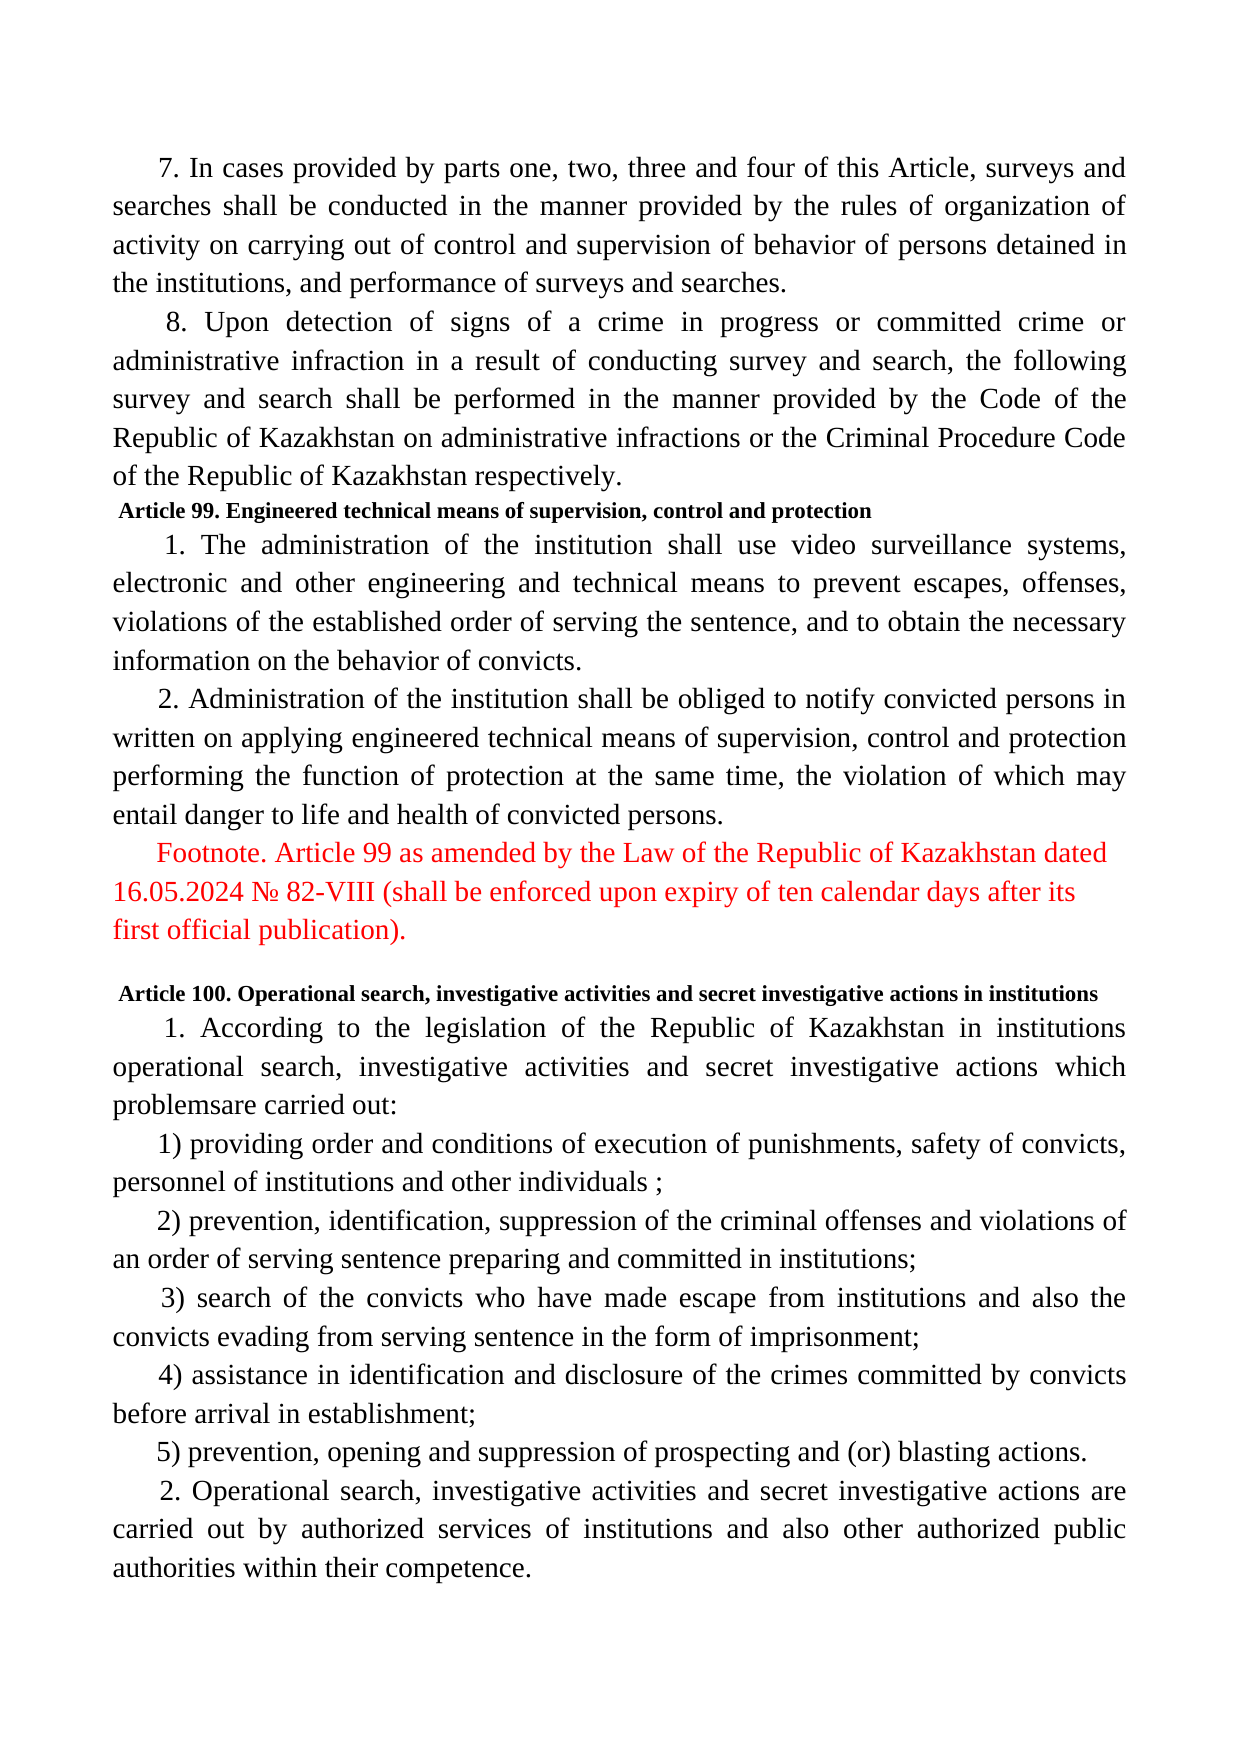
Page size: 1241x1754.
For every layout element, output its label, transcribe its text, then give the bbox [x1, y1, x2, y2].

text 5) prevention, opening and suppression of prospecting and (or) blasting actions. [112, 1434, 1128, 1468]
text 8. Upon detection of signs of a crime in progress or committed crime or administrative infraction in a result of conducting survey and search, the following survey and search shall be performed in the manner provided by the Code of the Republic of Kazakhstan on administrative infractions or the Criminal Procedure Code of the Republic of Kazakhstan respectively. [112, 304, 1128, 492]
text 7. In cases provided by parts one, two, three and four of this Article, surveys and searches shall be conducted in the manner provided by the rules of organization of activity on carrying out of control and supervision of behavior of persons detained in the institutions, and performance of surveys and searches. [112, 150, 1128, 299]
text 3) search of the convicts who have made escape from institutions and also the convicts evading from serving sentence in the form of imprisonment; [112, 1280, 1128, 1352]
text 1. The administration of the institution shall use video surveillance systems, electronic and other engineering and technical means to prevent escapes, offenses, violations of the established order of serving the sentence, and to obtain the necessary information on the behavior of convicts. [112, 527, 1128, 676]
text Article 99. Engineered technical means of supervision, control and protection [112, 497, 1128, 523]
text Article 100. Operational search, investigative activities and secret investigative actions in institutions [112, 980, 1128, 1006]
text 2. Administration of the institution shall be obliged to notify convicted persons in written on applying engineered technical means of supervision, control and protection performing the function of protection at the same time, the violation of which may entail danger to life and health of convicted persons. [112, 681, 1128, 830]
text Footnote. Article 99 as amended by the Law of the Republic of Kazakhstan dated 16.05.2024 № 82-VIII (shall be enforced upon expiry of ten calendar days after its first official publication). [112, 835, 1128, 976]
text 1) providing order and conditions of execution of punishments, safety of convicts, personnel of institutions and other individuals ; [112, 1126, 1128, 1198]
text 1. According to the legislation of the Republic of Kazakhstan in institutions operational search, investigative activities and secret investigative actions which problemsare carried out: [112, 1010, 1128, 1121]
text 2) prevention, identification, suppression of the criminal offenses and violations of an order of serving sentence preparing and committed in institutions; [112, 1203, 1128, 1275]
text 4) assistance in identification and disclosure of the crimes committed by convicts before arrival in establishment; [112, 1357, 1128, 1429]
